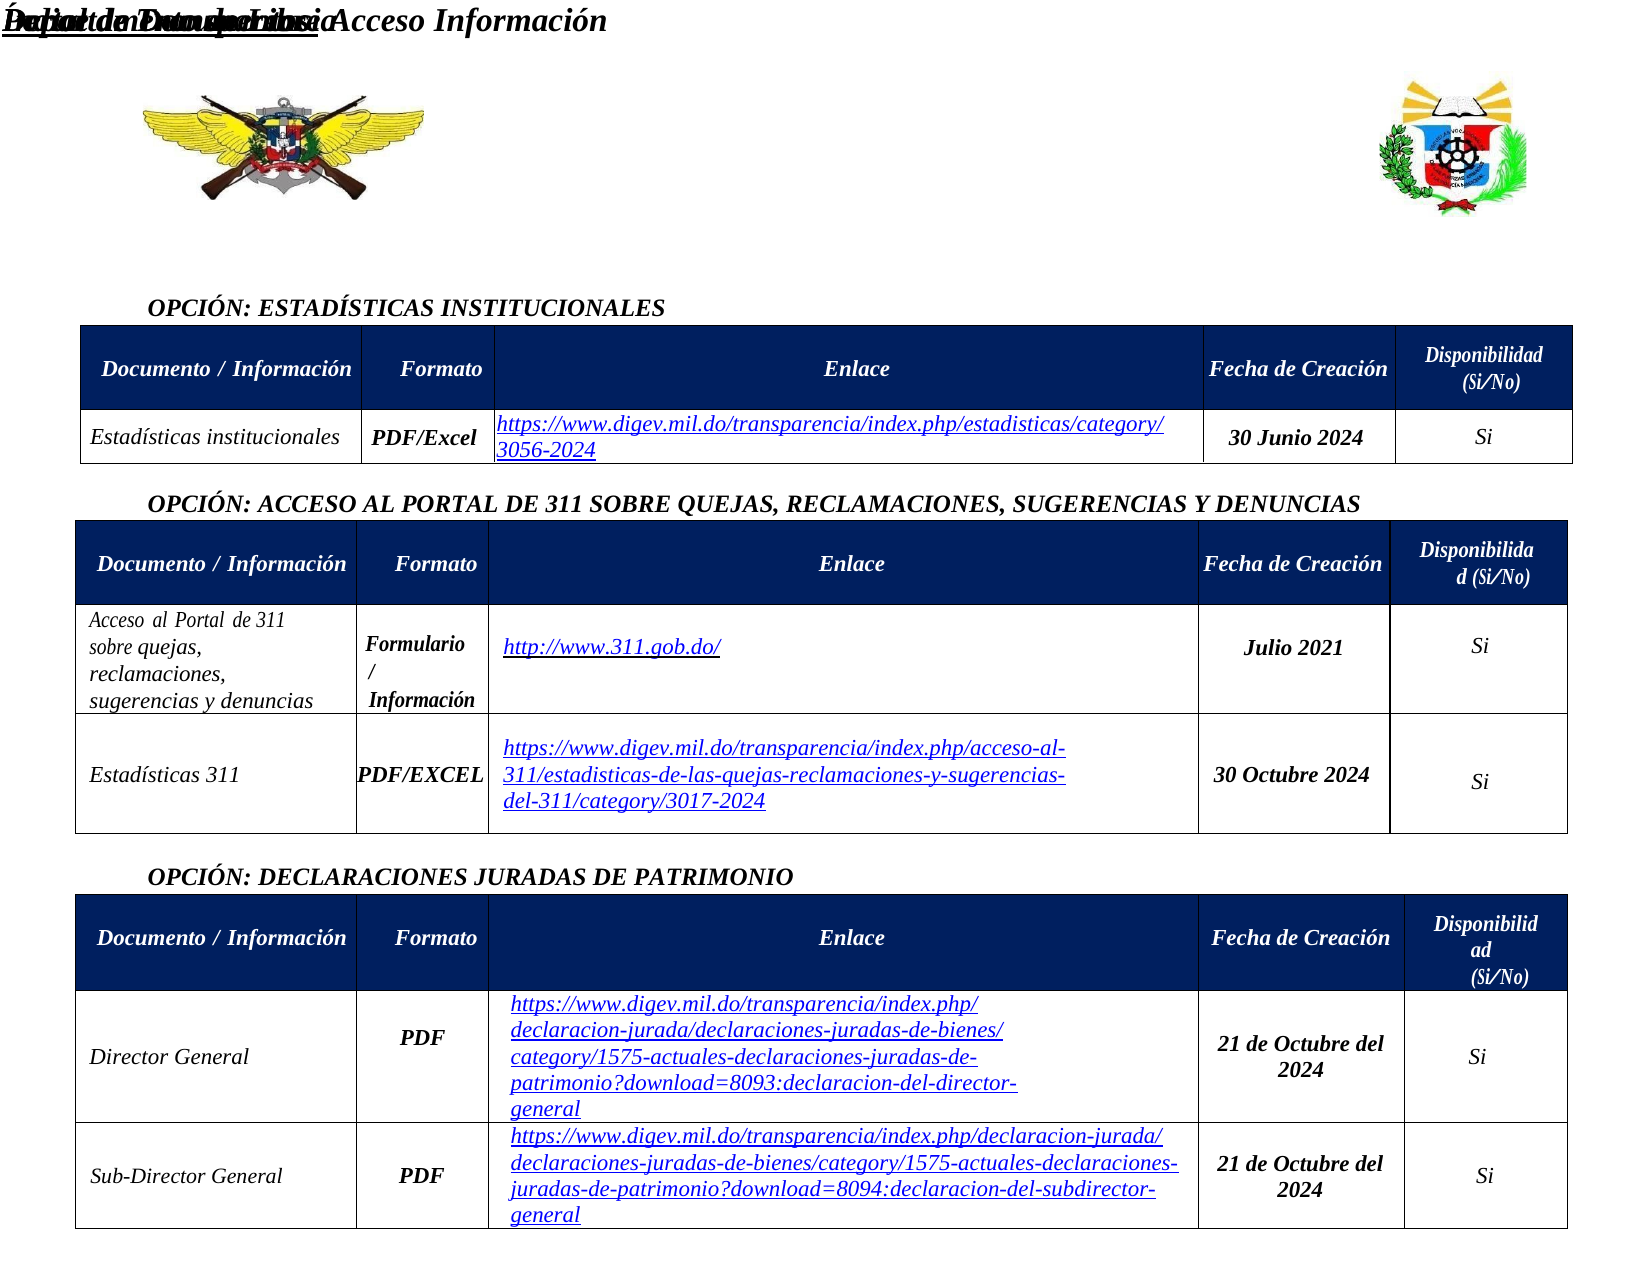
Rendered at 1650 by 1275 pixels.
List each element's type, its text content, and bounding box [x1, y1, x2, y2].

text OPCIÓN: ESTADÍSTICAS INSTITUCIONALES [147, 293, 1594, 322]
table_cell 21 de Octubre del 2024 [1199, 1123, 1404, 1228]
table_cell http://www.311.gob.do/ [489, 605, 1198, 713]
table_header Enlace [495, 326, 1203, 409]
table_header Fecha de Creación [1199, 895, 1404, 990]
table_header Disponibilidad (Si/No) [1396, 326, 1572, 409]
picture [1379, 71, 1527, 217]
table_cell Si [1391, 605, 1567, 713]
table_cell PDF/Excel [362, 410, 495, 463]
table_cell Estadísticas institucionales [81, 410, 361, 463]
table_header Documento / Información [81, 326, 361, 409]
table_header Enlace [489, 521, 1198, 604]
table_cell 30 Junio 2024 [1204, 410, 1395, 463]
table_cell https://www.digev.mil.do/transparencia/index.php/declaracion-jurada/declaraciones-juradas-de-bienes/category/1575-actuales-declaraciones-juradas-de-patrimonio?download=8094:declaracion-del-subdirector-general [489, 1123, 1198, 1228]
table_header Documento / Información [76, 521, 356, 604]
table_cell Si [1396, 410, 1572, 463]
table_cell Si [1405, 1123, 1567, 1228]
table_header Disponibilidad (Si/No) [1391, 521, 1567, 604]
table_cell Estadísticas 311 [76, 714, 356, 833]
table_cell https://www.digev.mil.do/transparencia/index.php/acceso-al-311/estadisticas-de-las-quejas-reclamaciones-y-sugerencias-del-311/category/3017-2024 [489, 714, 1198, 833]
table_cell 30 Octubre 2024 [1199, 714, 1389, 833]
table_cell https://www.digev.mil.do/transparencia/index.php/estadisticas/category/3056-2024 [495, 410, 1204, 463]
table_header Formato [357, 895, 488, 990]
table_header Formato [357, 521, 488, 604]
table_cell Formulario / Información [357, 605, 488, 713]
table_cell PDF [357, 991, 488, 1122]
table_cell 21 de Octubre del 2024 [1199, 991, 1404, 1122]
table_cell Director General [76, 991, 356, 1122]
table_header Fecha de Creación [1199, 521, 1389, 604]
picture [142, 95, 424, 200]
text OPCIÓN: DECLARACIONES JURADAS DE PATRIMONIO [147, 862, 1594, 891]
table_cell Sub-Director General [76, 1123, 356, 1228]
table_header Enlace [489, 895, 1198, 990]
table_cell https://www.digev.mil.do/transparencia/index.php/declaracion-jurada/declaraciones-juradas-de-bienes/category/1575-actuales-declaraciones-juradas-de-patrimonio?download=8093:declaracion-del-director-general [489, 991, 1198, 1122]
table_header Disponibilidad (Si/No) [1405, 895, 1567, 990]
table_cell Julio 2021 [1199, 605, 1389, 713]
table_header Documento / Información [76, 895, 356, 990]
table_header Fecha de Creación [1204, 326, 1395, 409]
table_cell PDF [357, 1123, 488, 1228]
table_cell Acceso al Portal de 311 sobre quejas, reclamaciones, sugerencias y denuncias [76, 605, 356, 713]
table_cell Si [1391, 714, 1567, 833]
table_cell Si [1405, 991, 1567, 1122]
text OPCIÓN: ACCESO AL PORTAL DE 311 SOBRE QUEJAS, RECLAMACIONES, SUGERENCIAS Y DENUNCIAS [147, 489, 1594, 518]
table_cell PDF/EXCEL [357, 714, 488, 833]
table_header Formato [362, 326, 494, 409]
